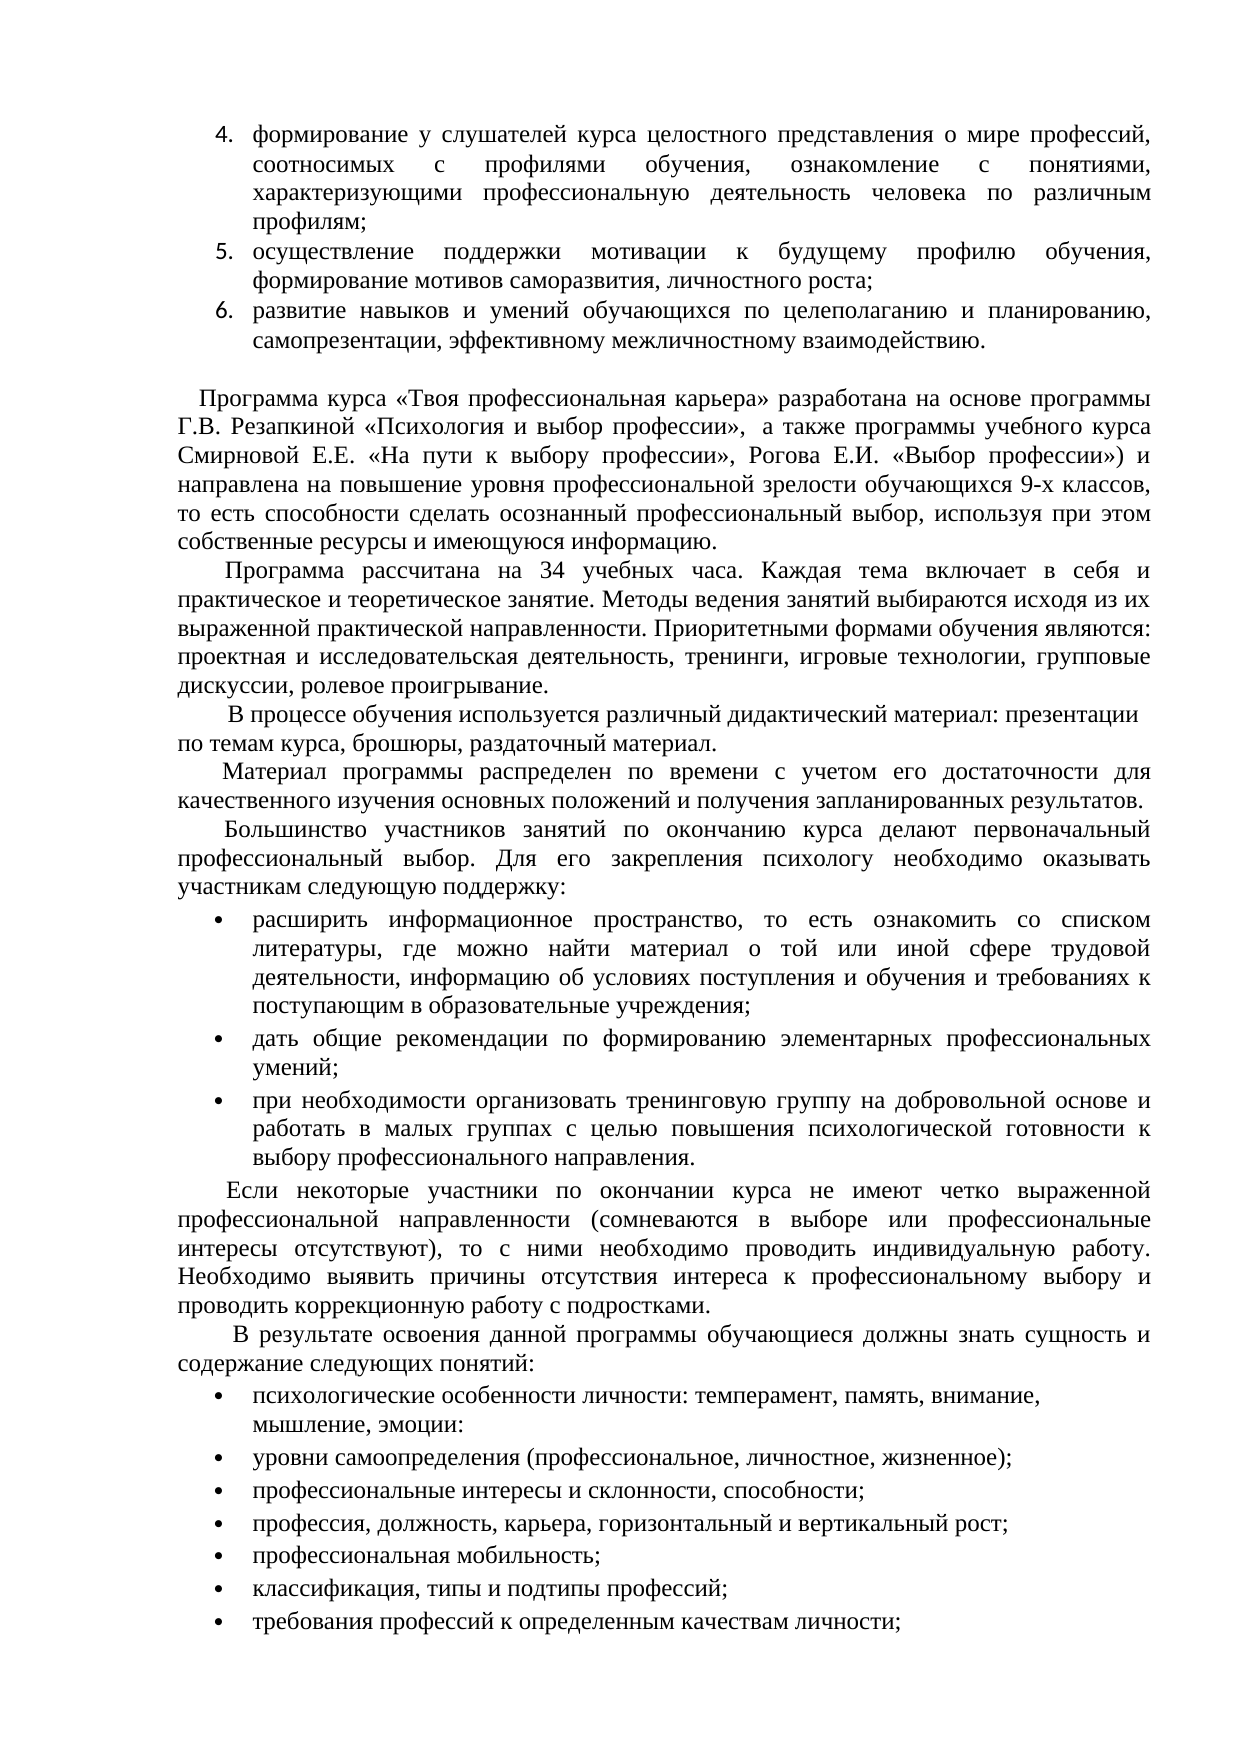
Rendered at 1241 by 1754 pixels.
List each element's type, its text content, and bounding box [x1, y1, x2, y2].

list профессия, должность, карьера, горизонтальный и вертикальный рост; [215, 1508, 1152, 1536]
text Программа рассчитана на 34 учебных часа. Каждая тема включает в себя и практическое и теоретическое занятие. Методы ведения занятий выбираются исходя из их выраженной практической направленности. Приоритетными формами обучения являются: проектная и исследовательская деятельность, тренинги, игровые технологии, групповые дискуссии, ролевое проигрывание. [177, 555, 1152, 699]
text Программа курса «Твоя профессиональная карьера» разработана на основе программы Г.В. Резапкиной «Психология и выбор профессии», а также программы учебного курса Смирновой Е.Е. «На пути к выбору профессии», Рогова Е.И. «Выбор профессии») и направлена на повышение уровня профессиональной зрелости обучающихся 9-х классов, то есть способности сделать осознанный профессиональный выбор, используя при этом собственные ресурсы и имеющуюся информацию. [177, 383, 1152, 555]
text В результате освоения данной программы обучающиеся должны знать сущность и содержание следующих понятий: [177, 1319, 1152, 1376]
list расширить информационное пространство, то есть ознакомить со списком литературы, где можно найти материал о той или иной сфере трудовой деятельности, информацию об условиях поступления и обучения и требованиях к поступающим в образовательные учреждения; [215, 904, 1152, 1019]
list дать общие рекомендации по формированию элементарных профессиональных умений; [215, 1023, 1152, 1081]
list профессиональные интересы и склонности, способности; [215, 1475, 1152, 1503]
list развитие навыков и умений обучающихся по целеполаганию и планированию, самопрезентации, эффективному межличностному взаимодействию. [215, 294, 1152, 353]
list осуществление поддержки мотивации к будущему профилю обучения, формирование мотивов саморазвития, личностного роста; [215, 235, 1152, 294]
text В процессе обучения используется различный дидактический материал: презентации по темам курса, брошюры, раздаточный материал. [177, 699, 1152, 756]
list психологические особенности личности: темперамент, память, внимание, мышление, эмоции: [215, 1380, 1152, 1438]
list классификация, типы и подтипы профессий; [215, 1573, 1152, 1602]
text Большинство участников занятий по окончанию курса делают первоначальный профессиональный выбор. Для его закрепления психологу необходимо оказывать участникам следующую поддержку: [177, 814, 1152, 900]
list уровни самоопределения (профессиональное, личностное, жизненное); [215, 1442, 1152, 1471]
text Материал программы распределен по времени с учетом его достаточности для качественного изучения основных положений и получения запланированных результатов. [177, 756, 1152, 814]
text Если некоторые участники по окончании курса не имеют четко выраженной профессиональной направленности (сомневаются в выборе или профессиональные интересы отсутствуют), то с ними необходимо проводить индивидуальную работу. Необходимо выявить причины отсутствия интереса к профессиональному выбору и проводить коррекционную работу с подростками. [177, 1175, 1152, 1319]
list требования профессий к определенным качествам личности; [215, 1606, 1152, 1635]
list формирование у слушателей курса целостного представления о мире профессий, соотносимых с профилями обучения, ознакомление с понятиями, характеризующими профессиональную деятельность человека по различным профилям; [215, 118, 1152, 235]
list профессиональная мобильность; [215, 1540, 1152, 1569]
list при необходимости организовать тренинговую группу на добровольной основе и работать в малых группах с целью повышения психологической готовности к выбору профессионального направления. [215, 1085, 1152, 1171]
